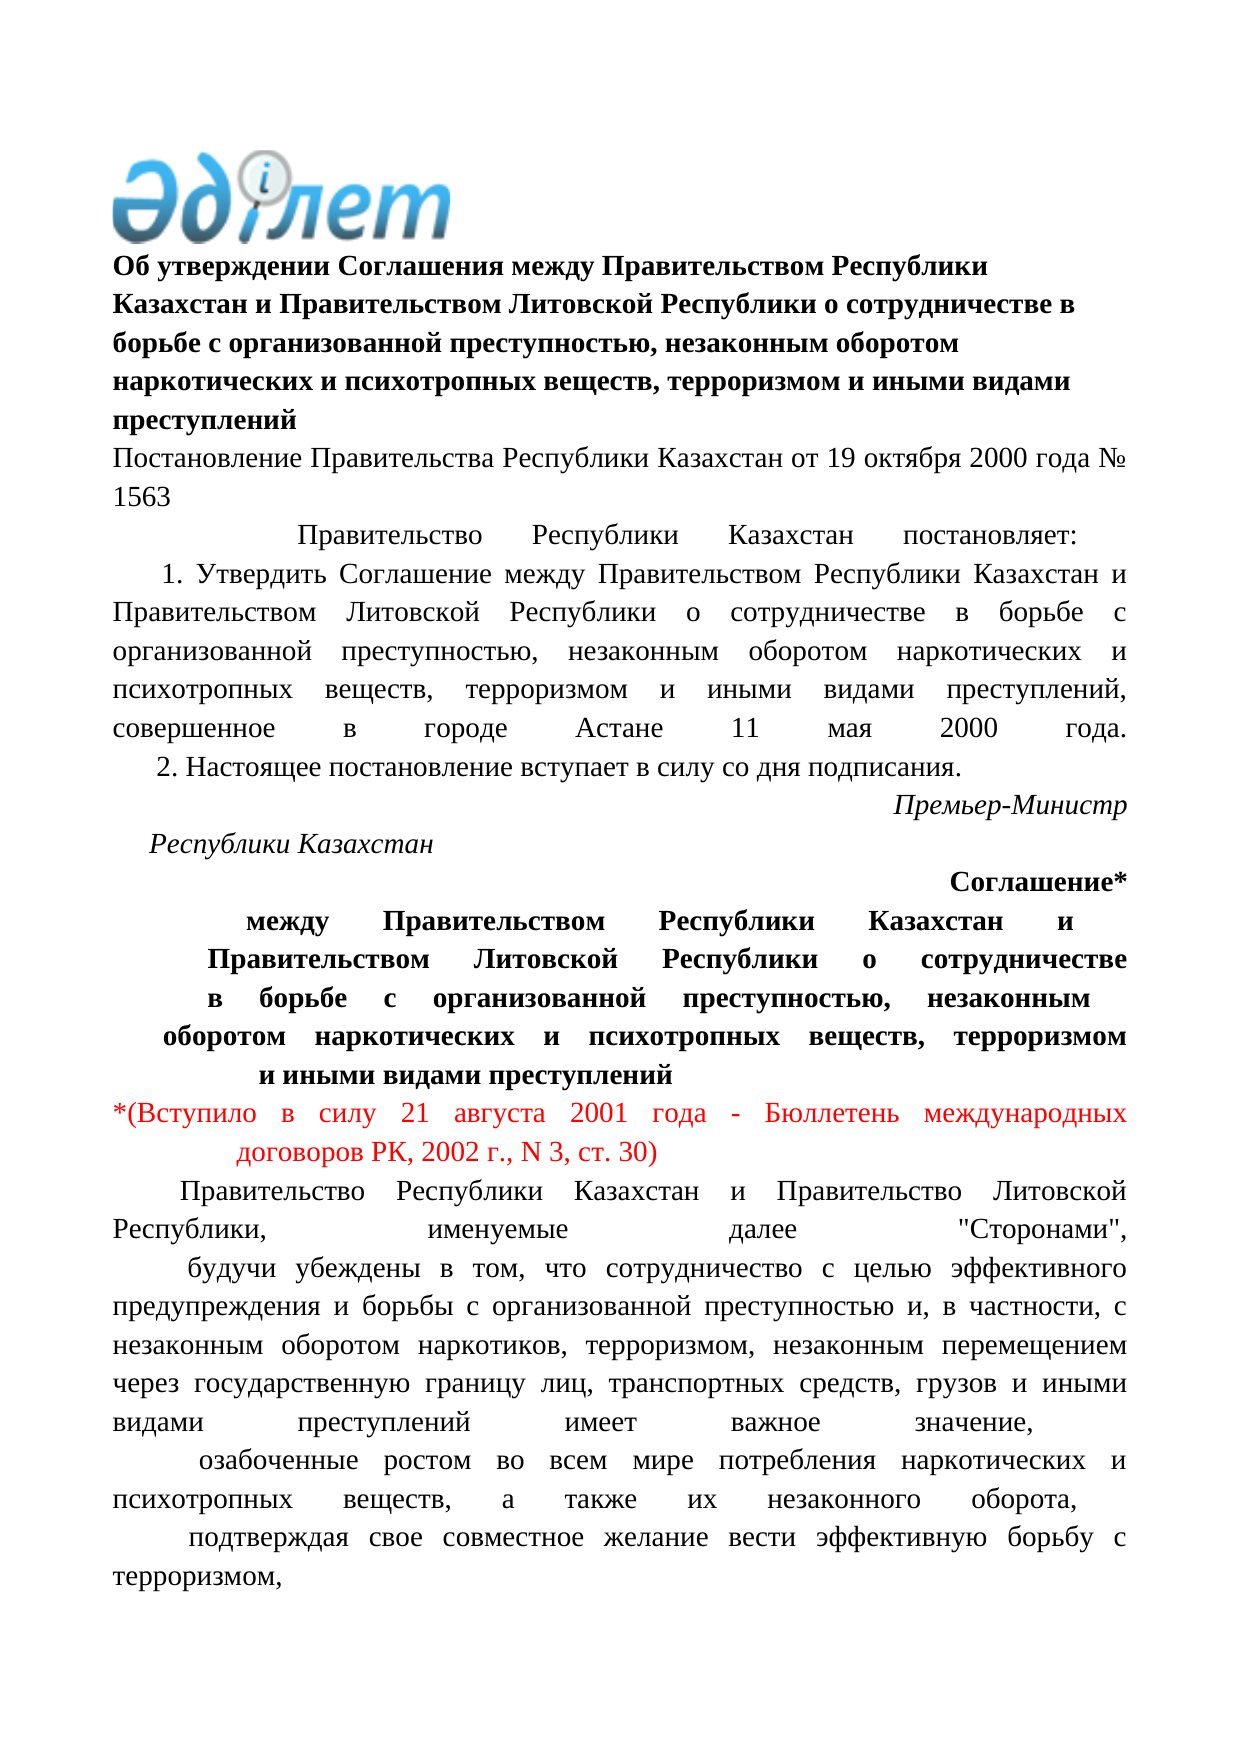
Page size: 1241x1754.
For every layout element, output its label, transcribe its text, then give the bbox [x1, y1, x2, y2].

picture [112, 150, 451, 244]
text Премьер-Министр Республики Казахстан [112, 787, 1128, 859]
text Об утверждении Соглашения между Правительством Республики Казахстан и Правительством Литовской Республики о сотрудничестве в борьбе с организованной преступностью, незаконным оборотом наркотических и психотропных веществ, терроризмом и иными видами преступлений [112, 248, 1128, 435]
text Соглашение* между Правительством Республики Казахстан и Правительством Литовской Республики о сотрудничестве в борьбе с организованной преступностью, незаконным оборотом наркотических и психотропных веществ, терроризмом и иными видами преступлений [112, 864, 1128, 1091]
text *(Вступило в силу 21 августа 2001 года - Бюллетень международных договоров РК, 2002 г., N 3, ст. 30) [112, 1096, 1128, 1168]
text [112, 1173, 1128, 1592]
text Правительство Республики Казахстан постановляет: 1. Утвердить Соглашение между Правительством Республики Казахстан и Правительством Литовской Республики о сотрудничестве в борьбе с организованной преступностью, незаконным оборотом наркотических и психотропных веществ, терроризмом и иными видами преступлений, совершенное в городе Астане 11 мая 2000 года. 2. Настоящее постановление вступает в силу со дня подписания. [112, 517, 1128, 782]
text Постановление Правительства Республики Казахстан от 19 октября 2000 года № 1563 [112, 440, 1128, 512]
